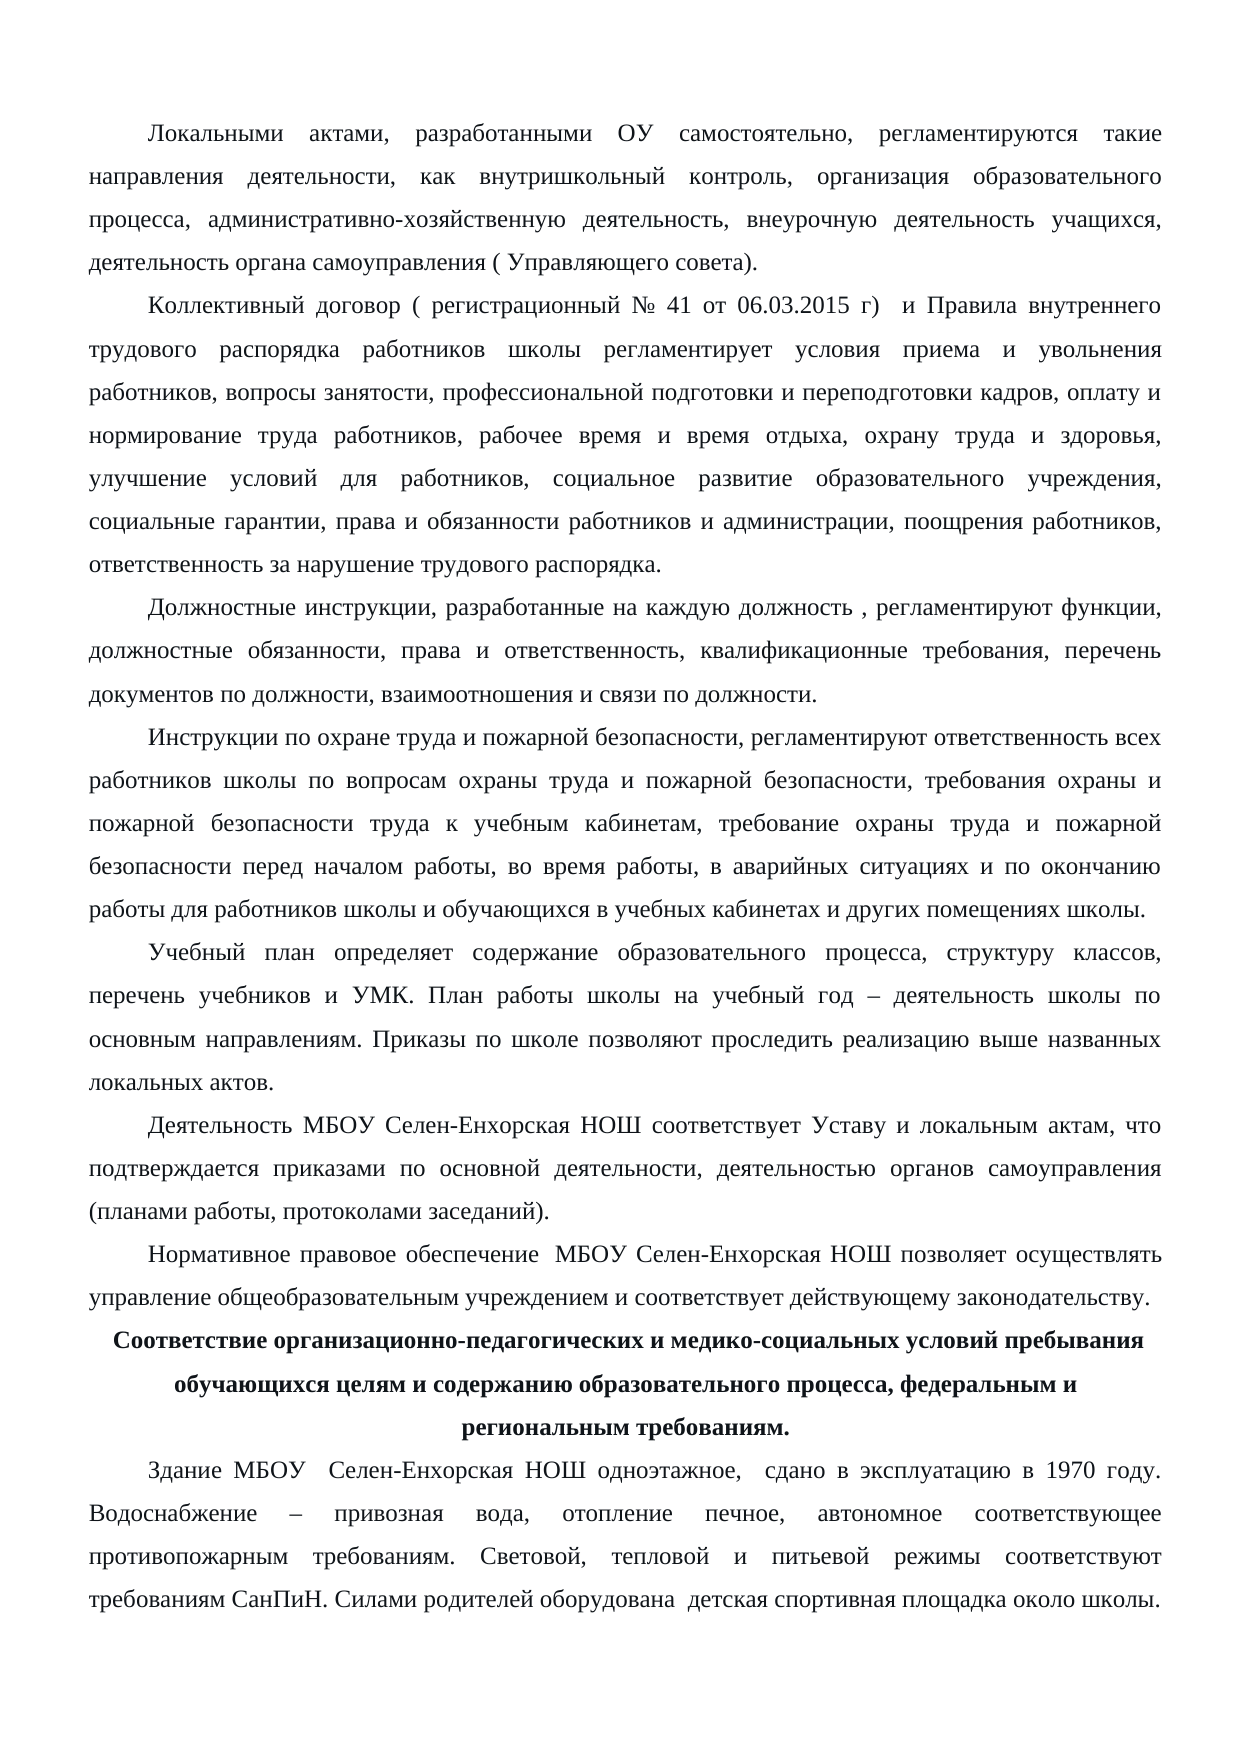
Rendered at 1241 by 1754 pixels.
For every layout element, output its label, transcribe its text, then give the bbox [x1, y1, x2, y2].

text Локальными актами, разработанными ОУ самостоятельно, регламентируются такие направления деятельности, как внутришкольный контроль, организация образовательного процесса, административно-хозяйственную деятельность, внеурочную деятельность учащихся, деятельность органа самоуправления ( Управляющего совета). [88, 118, 1163, 276]
text Коллективный договор ( регистрационный № 41 от 06.03.2015 г) и Правила внутреннего трудового распорядка работников школы регламентирует условия приема и увольнения работников, вопросы занятости, профессиональной подготовки и переподготовки кадров, оплату и нормирование труда работников, рабочее время и время отдыха, охрану труда и здоровья, улучшение условий для работников, социальное развитие образовательного учреждения, социальные гарантии, права и обязанности работников и администрации, поощрения работников, ответственность за нарушение трудового распорядка. [88, 291, 1163, 578]
text Нормативное правовое обеспечение МБОУ Селен-Енхорская НОШ позволяет осуществлять управление общеобразовательным учреждением и соответствует действующему законодательству. [88, 1239, 1163, 1311]
text Деятельность МБОУ Селен-Енхорская НОШ соответствует Уставу и локальным актам, что подтверждается приказами по основной деятельности, деятельностью органов самоуправления (планами работы, протоколами заседаний). [88, 1110, 1163, 1225]
text Учебный план определяет содержание образовательного процесса, структуру классов, перечень учебников и УМК. План работы школы на учебный год – деятельность школы по основным направлениям. Приказы по школе позволяют проследить реализацию выше названных локальных актов. [88, 937, 1163, 1096]
text Инструкции по охране труда и пожарной безопасности, регламентируют ответственность всех работников школы по вопросам охраны труда и пожарной безопасности, требования охраны и пожарной безопасности труда к учебным кабинетам, требование охраны труда и пожарной безопасности перед началом работы, во время работы, в аварийных ситуациях и по окончанию работы для работников школы и обучающихся в учебных кабинетах и других помещениях школы. [88, 722, 1163, 923]
text Должностные инструкции, разработанные на каждую должность , регламентируют функции, должностные обязанности, права и ответственность, квалификационные требования, перечень документов по должности, взаимоотношения и связи по должности. [88, 592, 1163, 707]
text Соответствие организационно-педагогических и медико-социальных условий пребывания обучающихся целям и содержанию образовательного процесса, федеральным и региональным требованиям. [88, 1326, 1163, 1441]
text Здание МБОУ Селен-Енхорская НОШ одноэтажное, сдано в эксплуатацию в 1970 году. Водоснабжение – привозная вода, отопление печное, автономное соответствующее противопожарным требованиям. Световой, тепловой и питьевой режимы соответствуют требованиям СанПиН. Силами родителей оборудована детская спортивная площадка около школы. [88, 1455, 1163, 1613]
